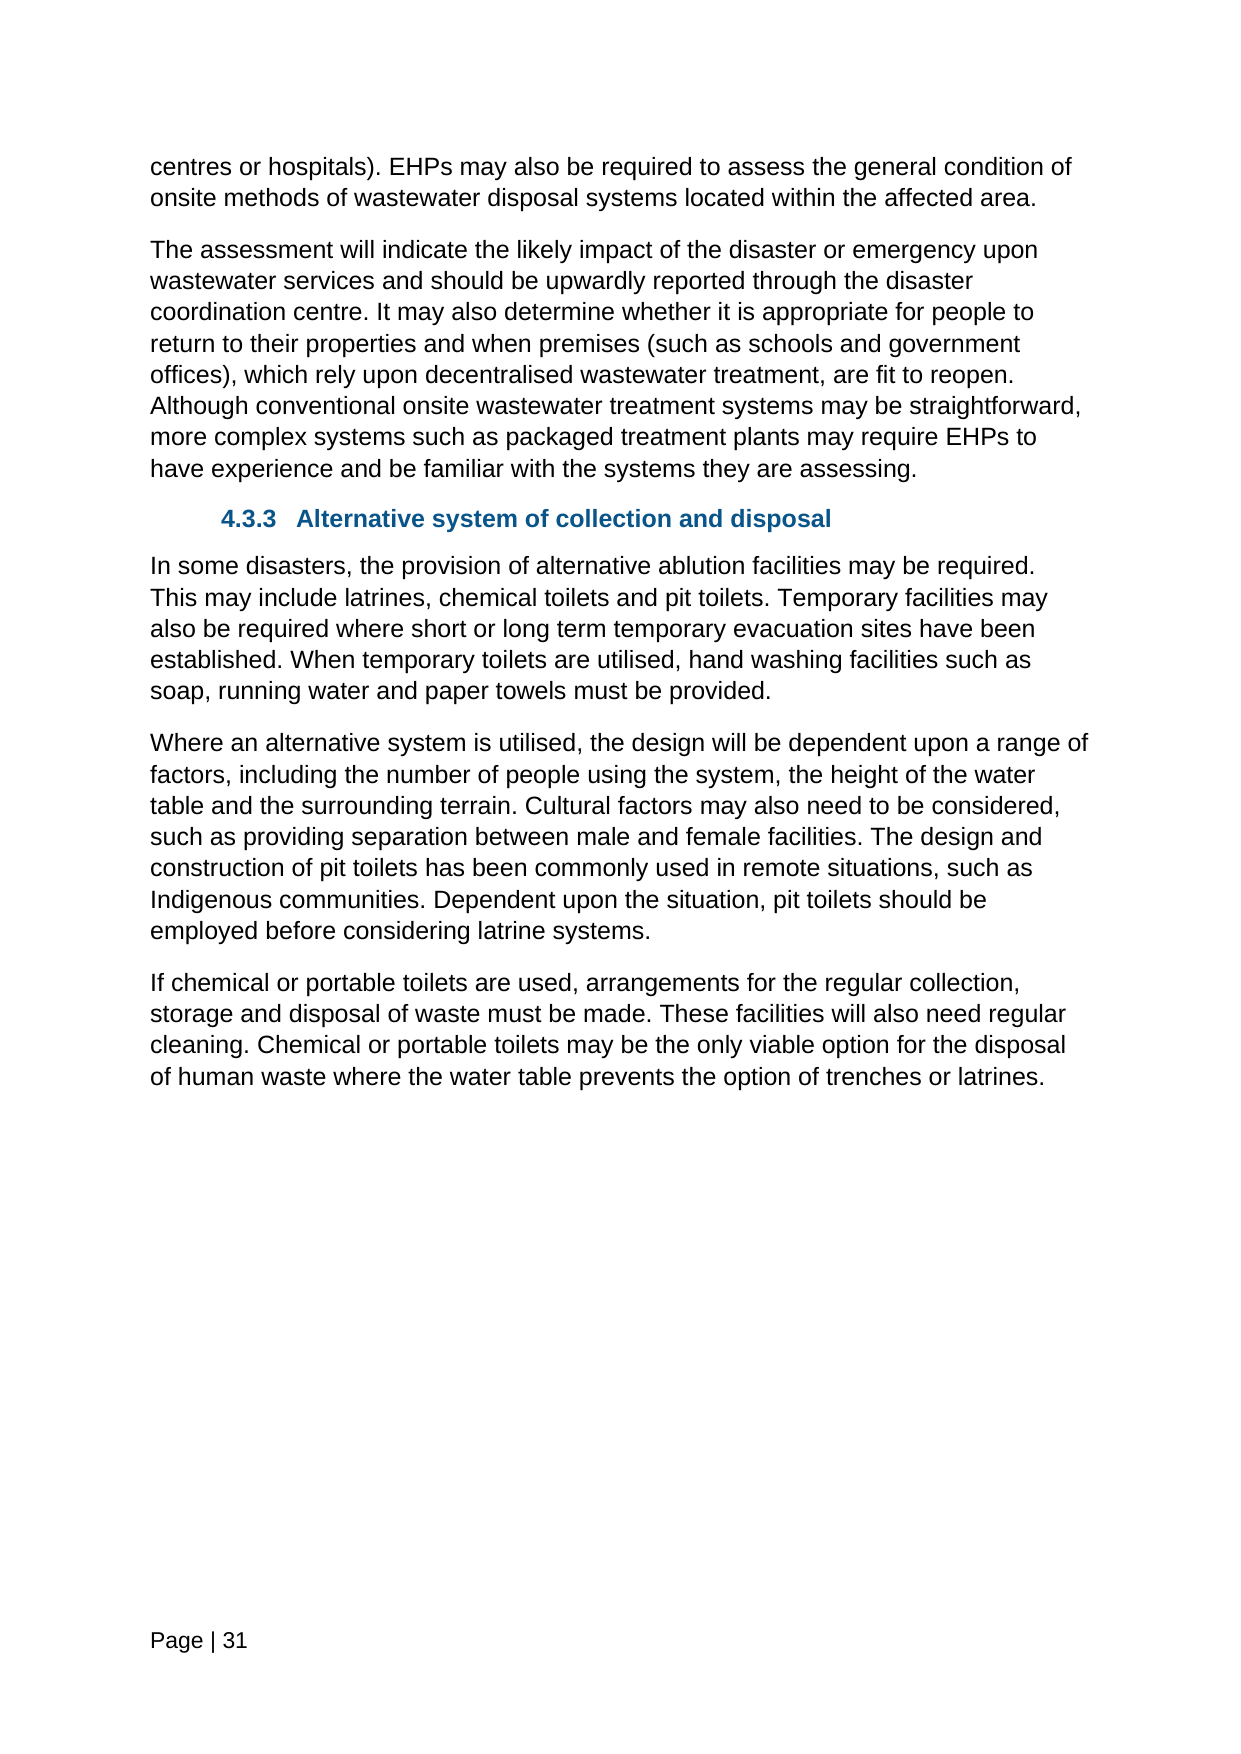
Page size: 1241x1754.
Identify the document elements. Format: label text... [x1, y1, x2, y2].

text If chemical or portable toilets are used, arrangements for the regular collection, storage and disposal of waste must be made. These facilities will also need regular cleaning. Chemical or portable toilets may be the only viable option for the disposal of human waste where the water table prevents the option of trenches or latrines. [150, 966, 1090, 1091]
text In some disasters, the provision of alternative ablution facilities may be required. This may include latrines, chemical toilets and pit toilets. Temporary facilities may also be required where short or long term temporary evacuation sites have been established. When temporary toilets are utilised, hand washing facilities such as soap, running water and paper towels must be provided. [150, 550, 1090, 706]
subtitle Alternative system of collection and disposal [221, 504, 1090, 533]
text Where an alternative system is utilised, the design will be dependent upon a range of factors, including the number of people using the system, the height of the water table and the surrounding terrain. Cultural factors may also need to be considered, such as providing separation between male and female facilities. The design and construction of pit toilets has been commonly used in remote situations, such as Indigenous communities. Dependent upon the situation, pit toilets should be employed before considering latrine systems. [150, 727, 1090, 946]
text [150, 150, 1090, 212]
text The assessment will indicate the likely impact of the disaster or emergency upon wastewater services and should be upwardly reported through the disaster coordination centre. It may also determine whether it is appropriate for people to return to their properties and when premises (such as schools and government offices), which rely upon decentralised wastewater treatment, are fit to reopen. Although conventional onsite wastewater treatment systems may be straightforward, more complex systems such as packaged treatment plants may require EHPs to have experience and be familiar with the systems they are assessing. [150, 233, 1090, 483]
